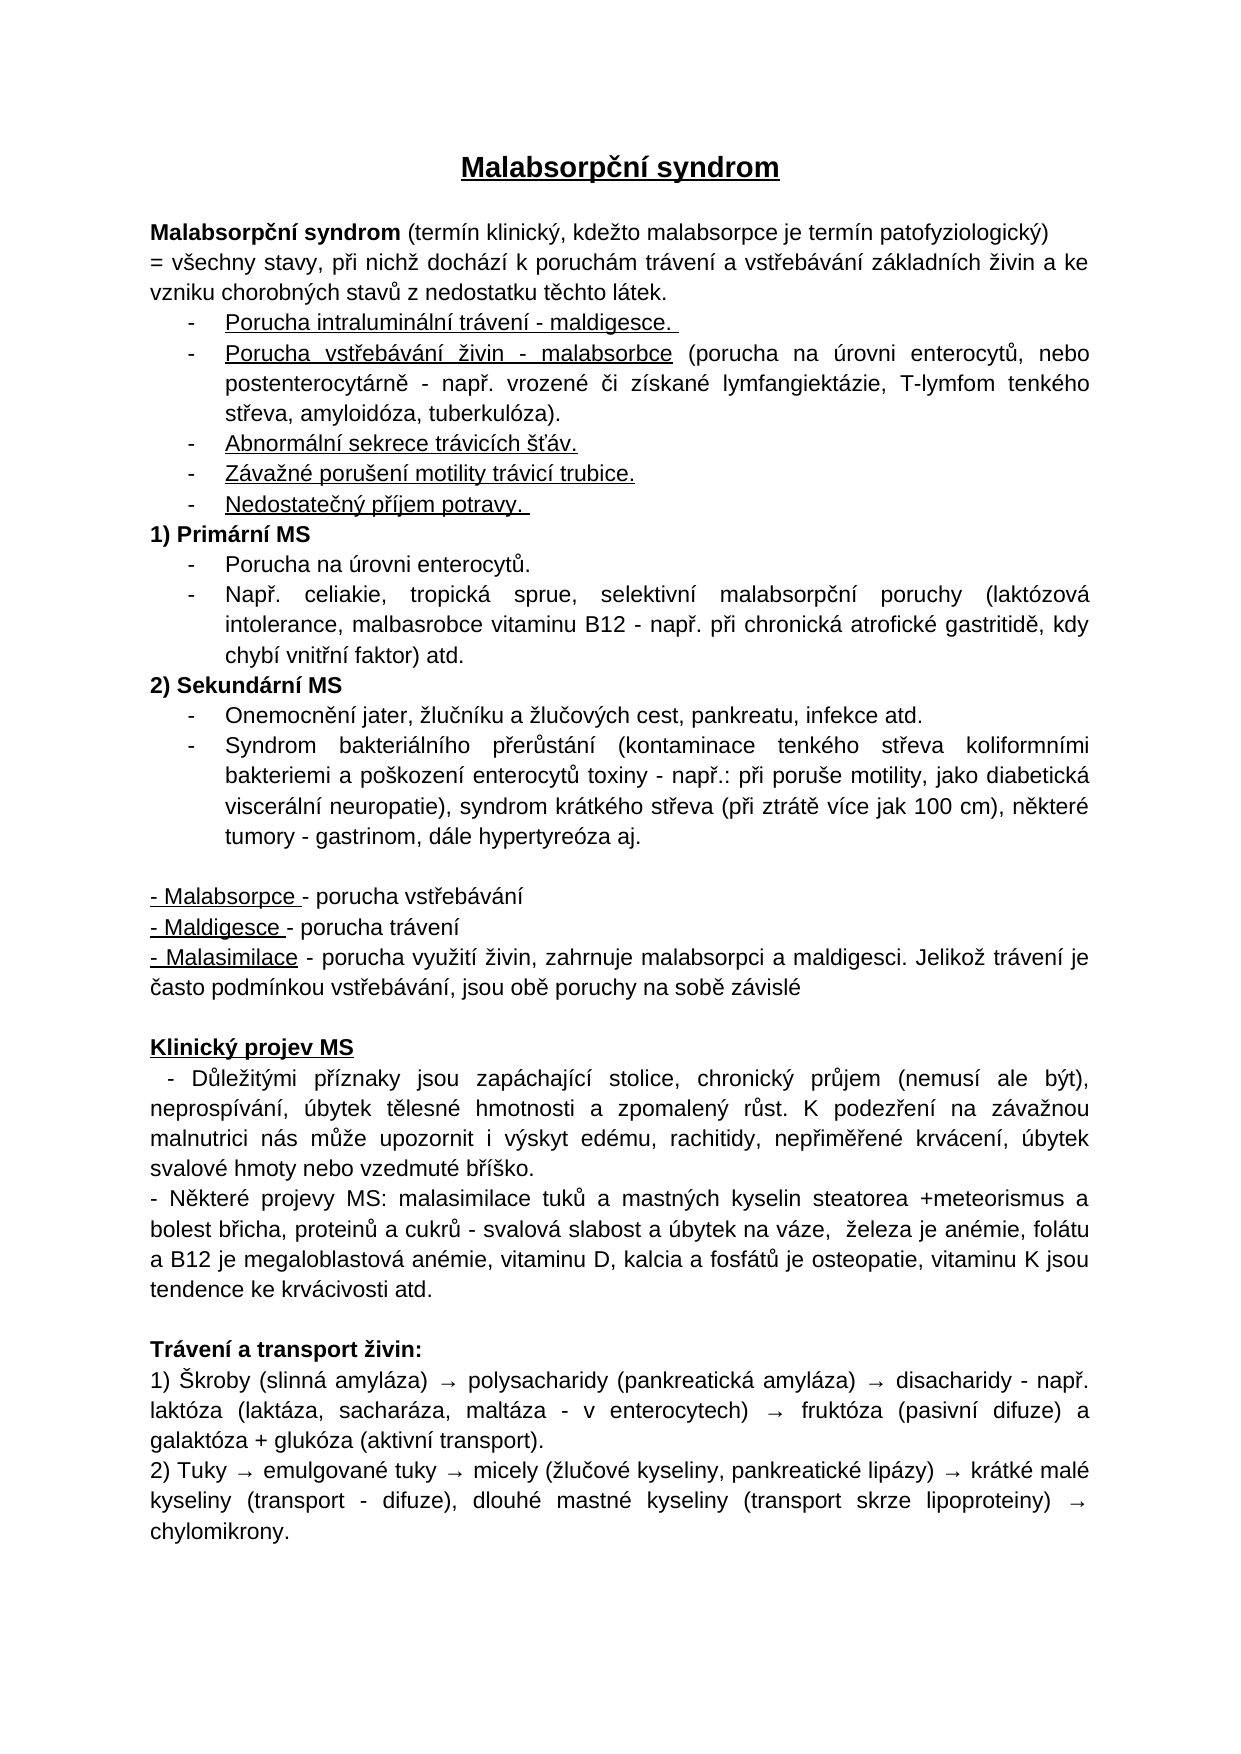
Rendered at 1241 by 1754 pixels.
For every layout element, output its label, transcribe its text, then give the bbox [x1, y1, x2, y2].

text = všechny stavy, při nichž dochází k poruchám trávení a vstřebávání základních živin a ke vzniku chorobných stavů z nedostatku těchto látek. [150, 249, 1090, 306]
text Malabsorpční syndrom (termín klinický, kdežto malabsorpce je termín patofyziologický) [150, 219, 1090, 245]
text Klinický projev MS [150, 1034, 1090, 1061]
text 2) Tuky → emulgované tuky → micely (žlučové kyseliny, pankreatické lipázy) → krátké malé kyseliny (transport - difuze), dlouhé mastné kyseliny (transport skrze lipoproteiny) → chylomikrony. [150, 1457, 1090, 1544]
list Porucha na úrovni enterocytů. [187, 551, 1090, 577]
text - Důležitými příznaky jsou zapáchající stolice, chronický průjem (nemusí ale být), neprospívání, úbytek tělesné hmotnosti a zpomalený růst. K podezření na závažnou malnutrici nás může upozornit i výskyt edému, rachitidy, nepřiměřené krvácení, úbytek svalové hmoty nebo vzedmuté bříško. [150, 1064, 1090, 1182]
text 1) Primární MS [150, 521, 1090, 547]
list Např. celiakie, tropická sprue, selektivní malabsorpční poruchy (laktózová intolerance, malbasrobce vitaminu B12 - např. při chronická atrofické gastritidě, kdy chybí vnitřní faktor) atd. [187, 581, 1090, 668]
list Abnormální sekrece trávicích šťáv. [187, 430, 1090, 457]
text Trávení a transport živin: [150, 1336, 1090, 1363]
list Nedostatečný příjem potravy. [187, 491, 1090, 517]
text - Malabsorpce - porucha vstřebávání [150, 883, 1090, 910]
list Porucha intraluminální trávení - maldigesce. [187, 309, 1090, 336]
text 2) Sekundární MS [150, 672, 1090, 698]
list Onemocnění jater, žlučníku a žlučových cest, pankreatu, infekce atd. [187, 702, 1090, 728]
list Porucha vstřebávání živin - malabsorbce (porucha na úrovni enterocytů, nebo postenterocytárně - např. vrozené či získané lymfangiektázie, T-lymfom tenkého střeva, amyloidóza, tuberkulóza). [187, 339, 1090, 426]
text Malabsorpční syndrom [150, 150, 1090, 183]
text - Malasimilace - porucha využití živin, zahrnuje malabsorpci a maldigesci. Jelikož trávení je často podmínkou vstřebávání, jsou obě poruchy na sobě závislé [150, 944, 1090, 1000]
text - Maldigesce - porucha trávení [150, 913, 1090, 940]
list Závažné porušení motility trávicí trubice. [187, 460, 1090, 487]
text 1) Škroby (slinná amyláza) → polysacharidy (pankreatická amyláza) → disacharidy - např. laktóza (laktáza, sacharáza, maltáza - v enterocytech) → fruktóza (pasivní difuze) a galaktóza + glukóza (aktivní transport). [150, 1367, 1090, 1453]
text - Některé projevy MS: malasimilace tuků a mastných kyselin steatorea +meteorismus a bolest břicha, proteinů a cukrů - svalová slabost a úbytek na váze, železa je anémie, folátu a B12 je megaloblastová anémie, vitaminu D, kalcia a fosfátů je osteopatie, vitaminu K jsou tendence ke krvácivosti atd. [150, 1185, 1090, 1302]
list Syndrom bakteriálního přerůstání (kontaminace tenkého střeva koliformními bakteriemi a poškození enterocytů toxiny - např.: při poruše motility, jako diabetická viscerální neuropatie), syndrom krátkého střeva (při ztrátě více jak 100 cm), některé tumory - gastrinom, dále hypertyreóza aj. [187, 732, 1090, 849]
